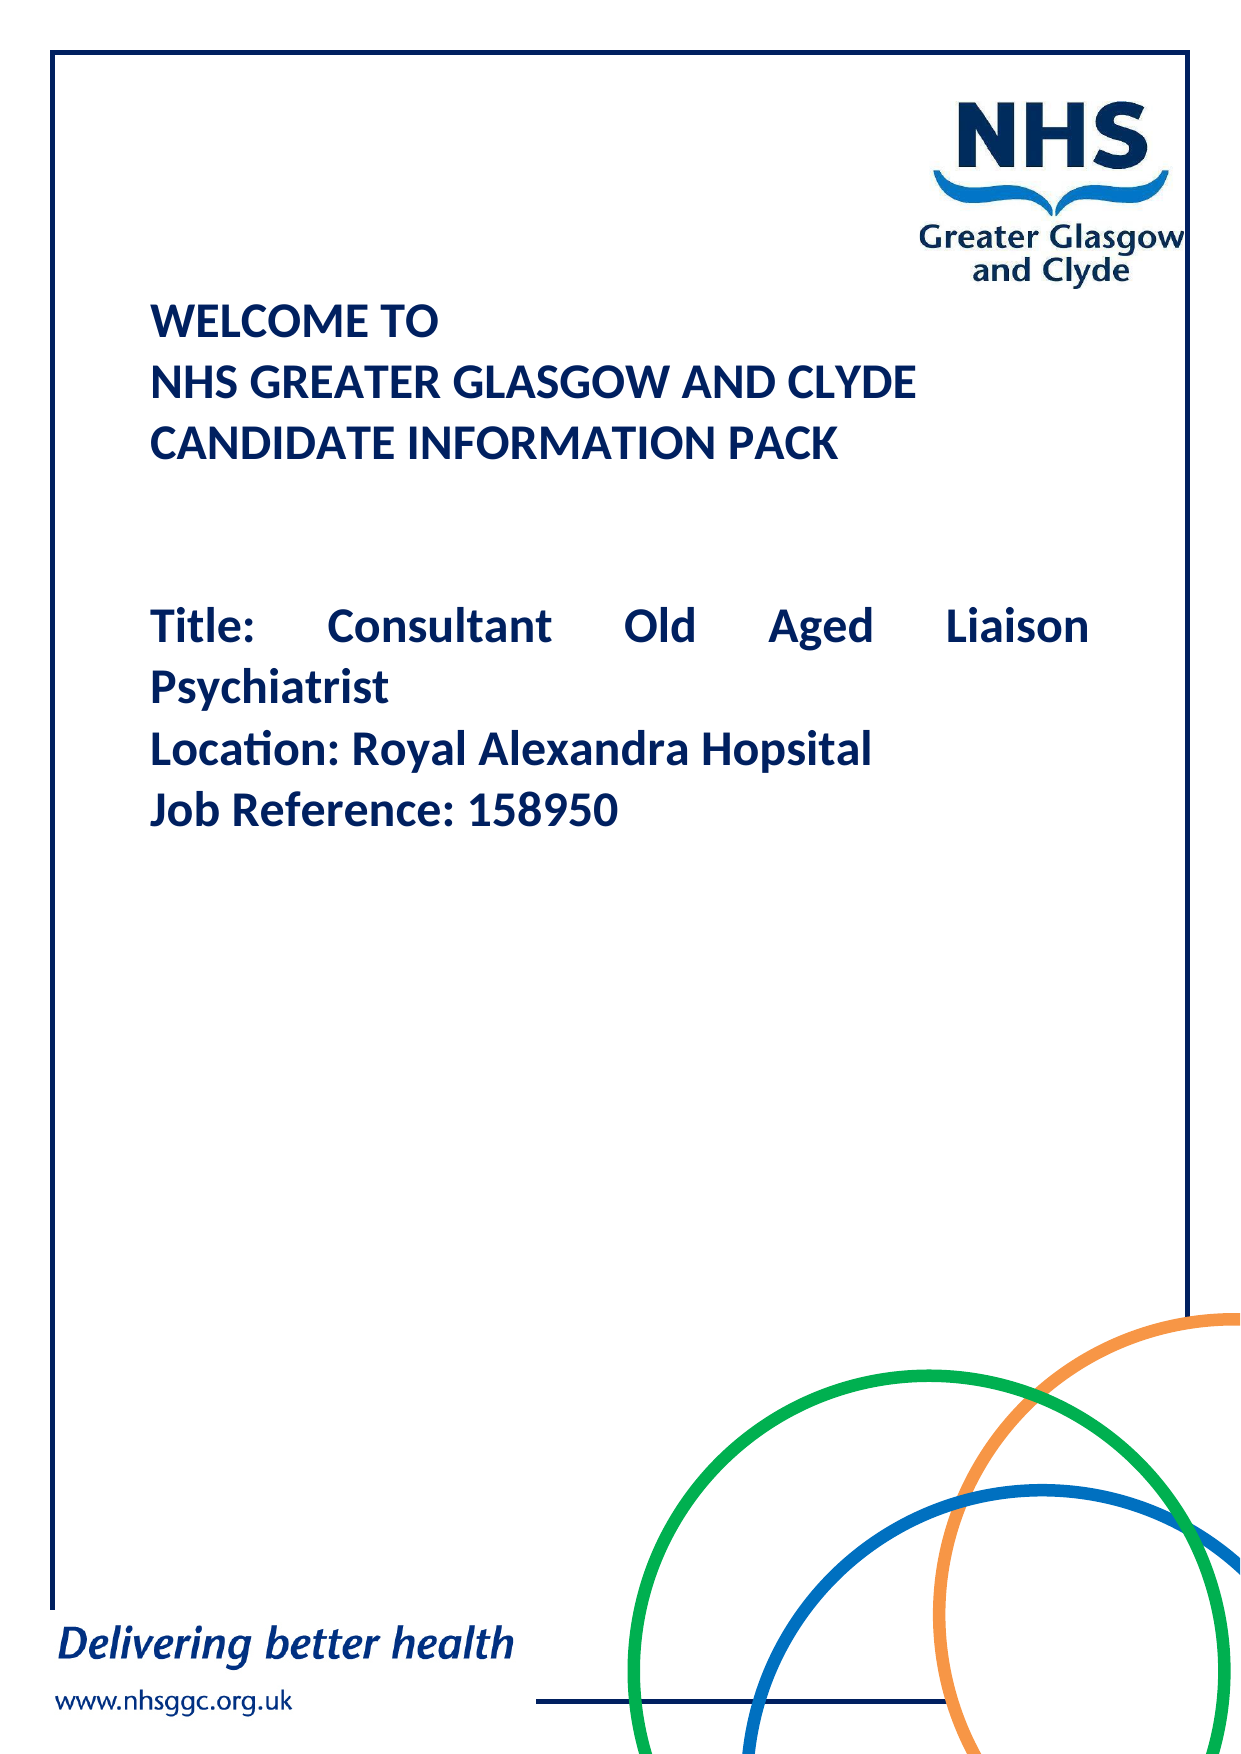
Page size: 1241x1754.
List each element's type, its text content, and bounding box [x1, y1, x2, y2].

text CANDIDATE INFORMATION PACK [150, 411, 1184, 472]
text Title: Consultant Old Aged Liaison Psychiatrist [150, 594, 1090, 716]
text WELCOME TO [150, 289, 1184, 350]
picture [919, 101, 1184, 289]
text Location: Royal Alexandra Hopsital [150, 716, 1090, 777]
text NHS GREATER GLASGOW AND CLYDE [150, 350, 1184, 411]
text Job Reference: 158950 [150, 777, 1184, 838]
picture [31, 1610, 536, 1741]
